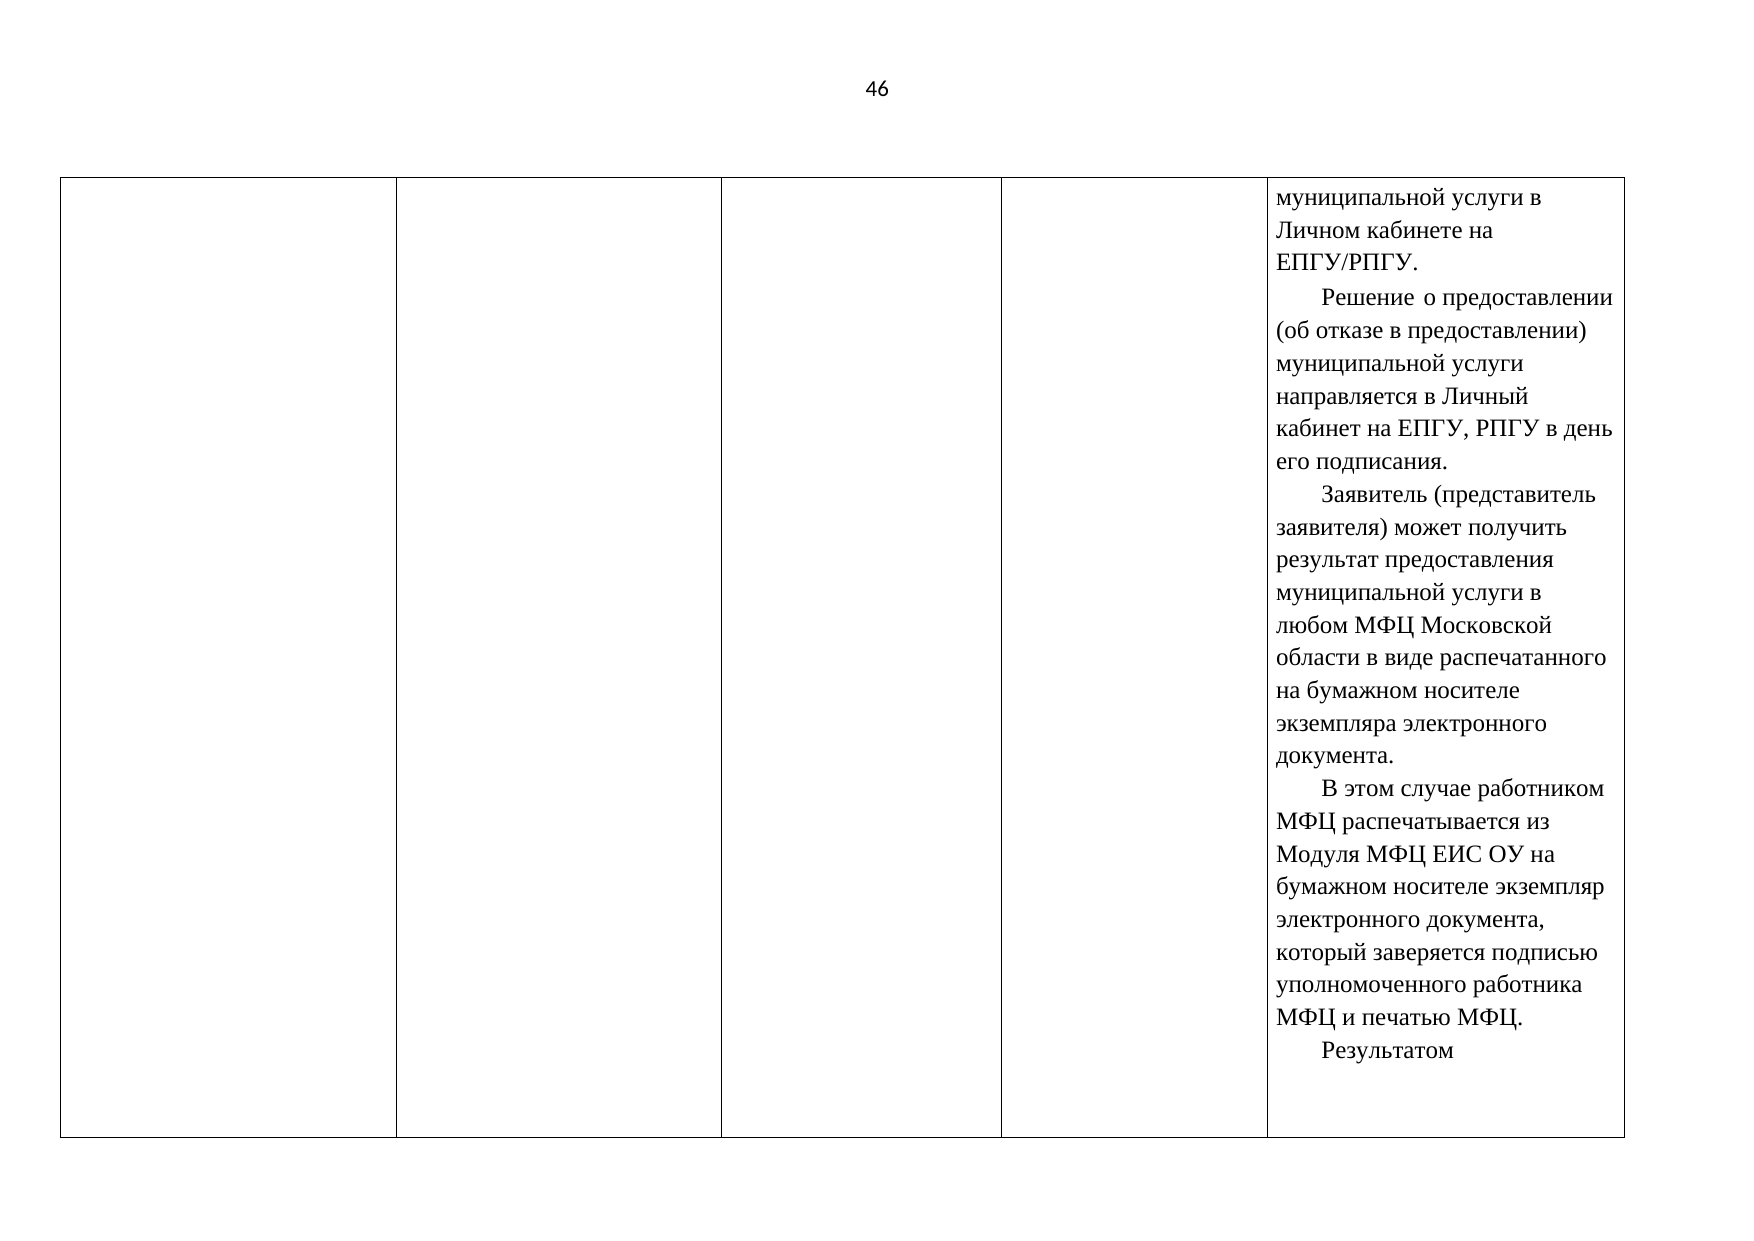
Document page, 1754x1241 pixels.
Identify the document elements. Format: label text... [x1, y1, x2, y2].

table_header [397, 178, 721, 1137]
table_header [1002, 178, 1267, 1137]
table_header [61, 178, 396, 1137]
table_header муниципальной услуги в Личном кабинете на ЕПГУ/РПГУ. Решение о предоставлении (об отказе в предоставлении) муниципальной услуги направляется в Личный кабинет на ЕПГУ, РПГУ в день его подписания. Заявитель (представитель заявителя) может получить результат предоставления муниципальной услуги в любом МФЦ Московской области в виде распечатанного на бумажном носителе экземпляра электронного документа. В этом случае работником МФЦ распечатывается из Модуля МФЦ ЕИС ОУ на бумажном носителе экземпляр электронного документа, который заверяется подписью уполномоченного работника МФЦ и печатью МФЦ. Результатом [1268, 178, 1624, 1137]
table_header [722, 178, 1001, 1137]
